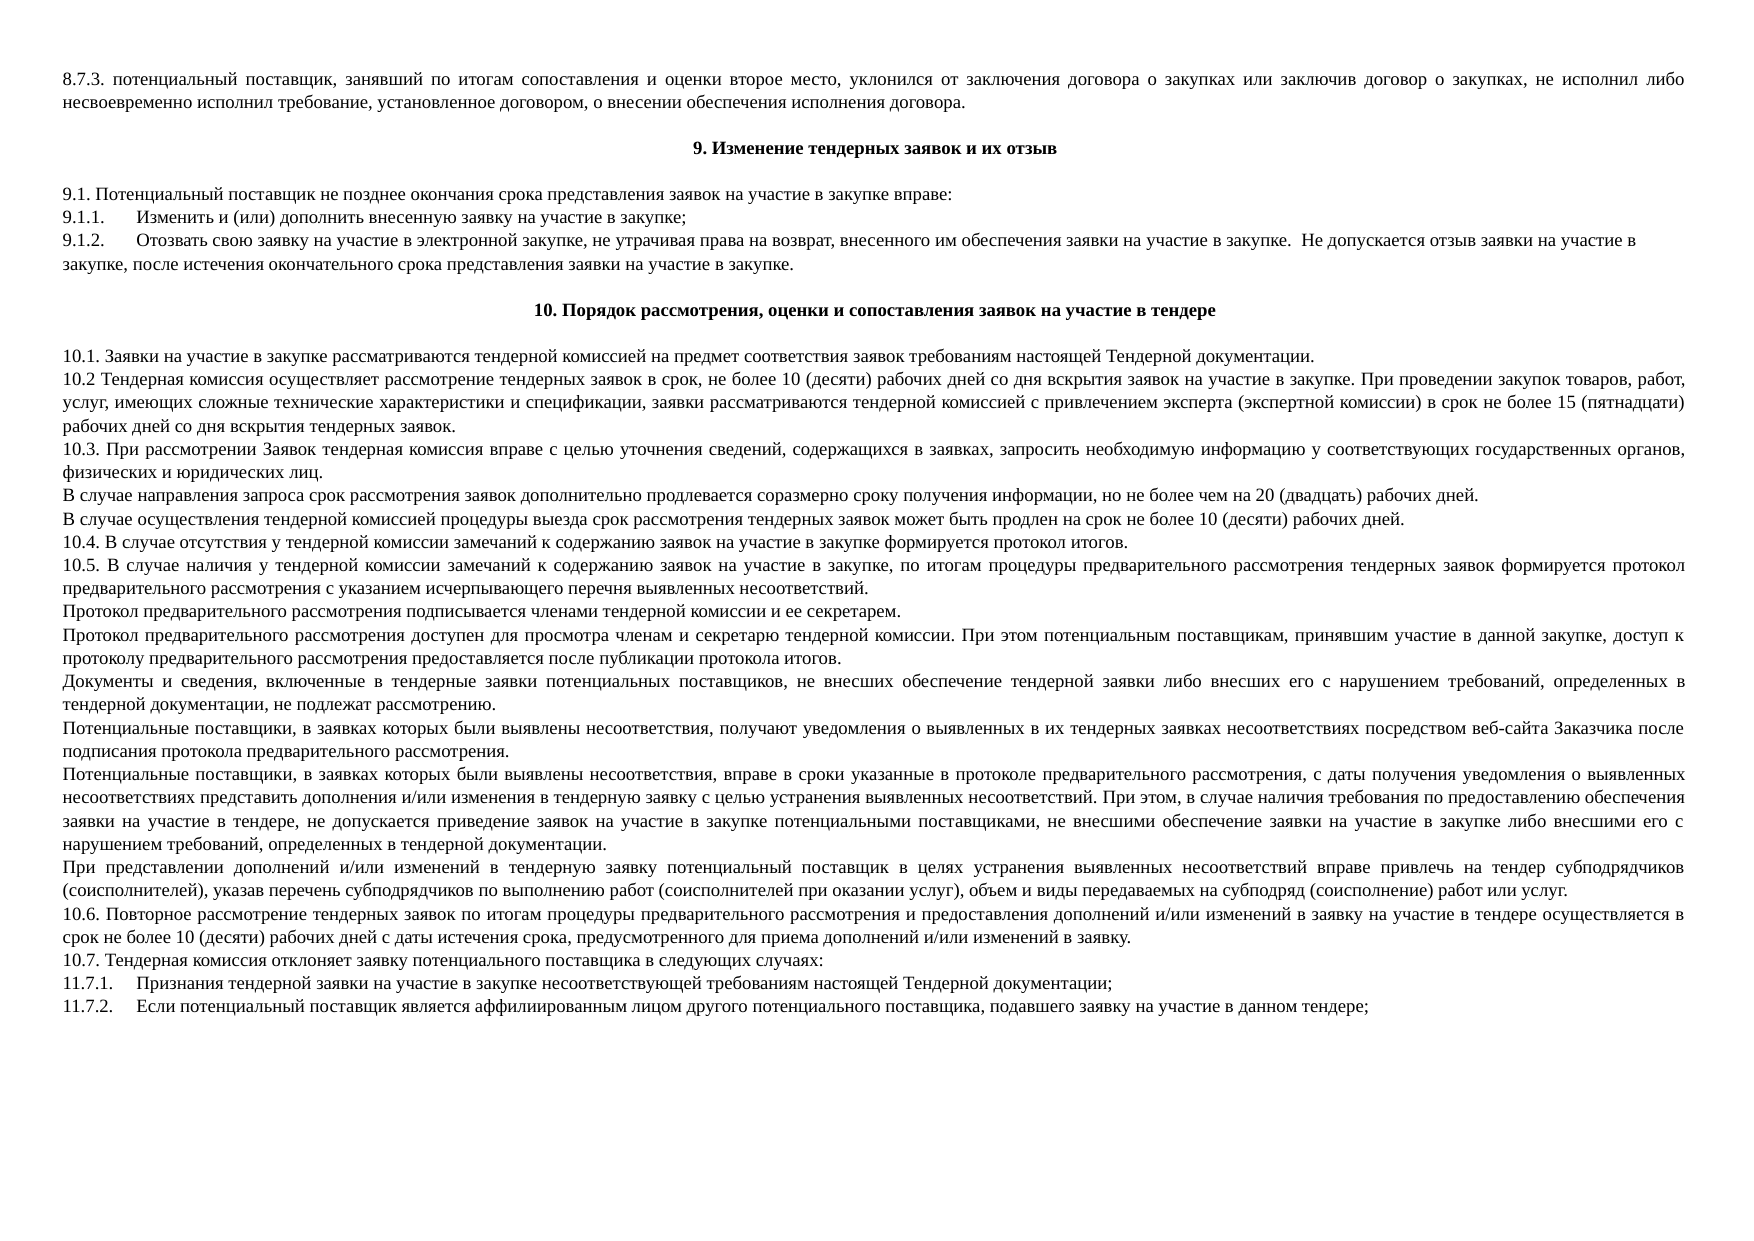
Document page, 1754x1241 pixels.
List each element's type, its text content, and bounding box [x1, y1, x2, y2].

text При представлении дополнений и/или изменений в тендерную заявку потенциальный поставщик в целях устранения выявленных несоответствий вправе привлечь на тендер субподрядчиков (соисполнителей), указав перечень субподрядчиков по выполнению работ (соисполнителей при оказании услуг), объем и виды передаваемых на субподряд (соисполнение) работ или услуг. [62, 856, 1688, 901]
list Если потенциальный поставщик является аффилиированным лицом другого потенциального поставщика, подавшего заявку на участие в данном тендере; [62, 995, 1688, 1017]
subtitle 10. Порядок рассмотрения, оценки и сопоставления заявок на участие в тендере [62, 299, 1688, 321]
text Документы и сведения, включенные в тендерные заявки потенциальных поставщиков, не внесших обеспечение тендерной заявки либо внесших его с нарушением требований, определенных в тендерной документации, не подлежат рассмотрению. [62, 670, 1688, 715]
text 10.3. При рассмотрении Заявок тендерная комиссия вправе с целью уточнения сведений, содержащихся в заявках, запросить необходимую информацию у соответствующих государственных органов, физических и юридических лиц. [62, 438, 1688, 483]
subtitle 9. Изменение тендерных заявок и их отзыв [62, 137, 1688, 159]
text 10.2 Тендерная комиссия осуществляет рассмотрение тендерных заявок в срок, не более 10 (десяти) рабочих дней со дня вскрытия заявок на участие в закупке. При проведении закупок товаров, работ, услуг, имеющих сложные технические характеристики и спецификации, заявки рассматриваются тендерной комиссией с привлечением эксперта (экспертной комиссии) в срок не более 15 (пятнадцати) рабочих дней со дня вскрытия тендерных заявок. [62, 368, 1688, 436]
text 10.5. В случае наличия у тендерной комиссии замечаний к содержанию заявок на участие в закупке, по итогам процедуры предварительного рассмотрения тендерных заявок формируется протокол предварительного рассмотрения с указанием исчерпывающего перечня выявленных несоответствий. [62, 554, 1688, 599]
text Протокол предварительного рассмотрения подписывается членами тендерной комиссии и ее секретарем. [62, 600, 1688, 622]
text Потенциальные поставщики, в заявках которых были выявлены несоответствия, получают уведомления о выявленных в их тендерных заявках несоответствиях посредством веб-сайта Заказчика после подписания протокола предварительного рассмотрения. [62, 717, 1688, 761]
text В случае осуществления тендерной комиссией процедуры выезда срок рассмотрения тендерных заявок может быть продлен на срок не более 10 (десяти) рабочих дней. [62, 507, 1688, 529]
list Изменить и (или) дополнить внесенную заявку на участие в закупке; [62, 206, 1688, 228]
list Отозвать свою заявку на участие в электронной закупке, не утрачивая права на возврат, внесенного им обеспечения заявки на участие в закупке. Не допускается отзыв заявки на участие в закупке, после истечения окончательного срока представления заявки на участие в закупке. [62, 229, 1688, 274]
text 10.7. Тендерная комиссия отклоняет заявку потенциального поставщика в следующих случаях: [62, 949, 1688, 970]
list Признания тендерной заявки на участие в закупке несоответствующей требованиям настоящей Тендерной документации; [62, 972, 1688, 994]
text Потенциальные поставщики, в заявках которых были выявлены несоответствия, вправе в сроки указанные в протоколе предварительного рассмотрения, с даты получения уведомления о выявленных несоответствиях представить дополнения и/или изменения в тендерную заявку с целью устранения выявленных несоответствий. При этом, в случае наличия требования по предоставлению обеспечения заявки на участие в тендере, не допускается приведение заявок на участие в закупке потенциальными поставщиками, не внесшими обеспечение заявки на участие в закупке либо внесшими его с нарушением требований, определенных в тендерной документации. [62, 763, 1688, 854]
text Протокол предварительного рассмотрения доступен для просмотра членам и секретарю тендерной комиссии. При этом потенциальным поставщикам, принявшим участие в данной закупке, доступ к протоколу предварительного рассмотрения предоставляется после публикации протокола итогов. [62, 624, 1688, 668]
text 10.6. Повторное рассмотрение тендерных заявок по итогам процедуры предварительного рассмотрения и предоставления дополнений и/или изменений в заявку на участие в тендере осуществляется в срок не более 10 (десяти) рабочих дней с даты истечения срока, предусмотренного для приема дополнений и/или изменений в заявку. [62, 902, 1688, 947]
text В случае направления запроса срок рассмотрения заявок дополнительно продлевается соразмерно сроку получения информации, но не более чем на 20 (двадцать) рабочих дней. [62, 484, 1688, 506]
text 10.1. Заявки на участие в закупке рассматриваются тендерной комиссией на предмет соответствия заявок требованиям настоящей Тендерной документации. [62, 345, 1688, 366]
text 8.7.3. потенциальный поставщик, занявший по итогам сопоставления и оценки второе место, уклонился от заключения договора о закупках или заключив договор о закупках, не исполнил либо несвоевременно исполнил требование, установленное договором, о внесении обеспечения исполнения договора. [62, 67, 1688, 112]
text 10.4. В случае отсутствия у тендерной комиссии замечаний к содержанию заявок на участие в закупке формируется протокол итогов. [62, 531, 1688, 552]
text 9.1. Потенциальный поставщик не позднее окончания срока представления заявок на участие в закупке вправе: [62, 183, 1688, 204]
